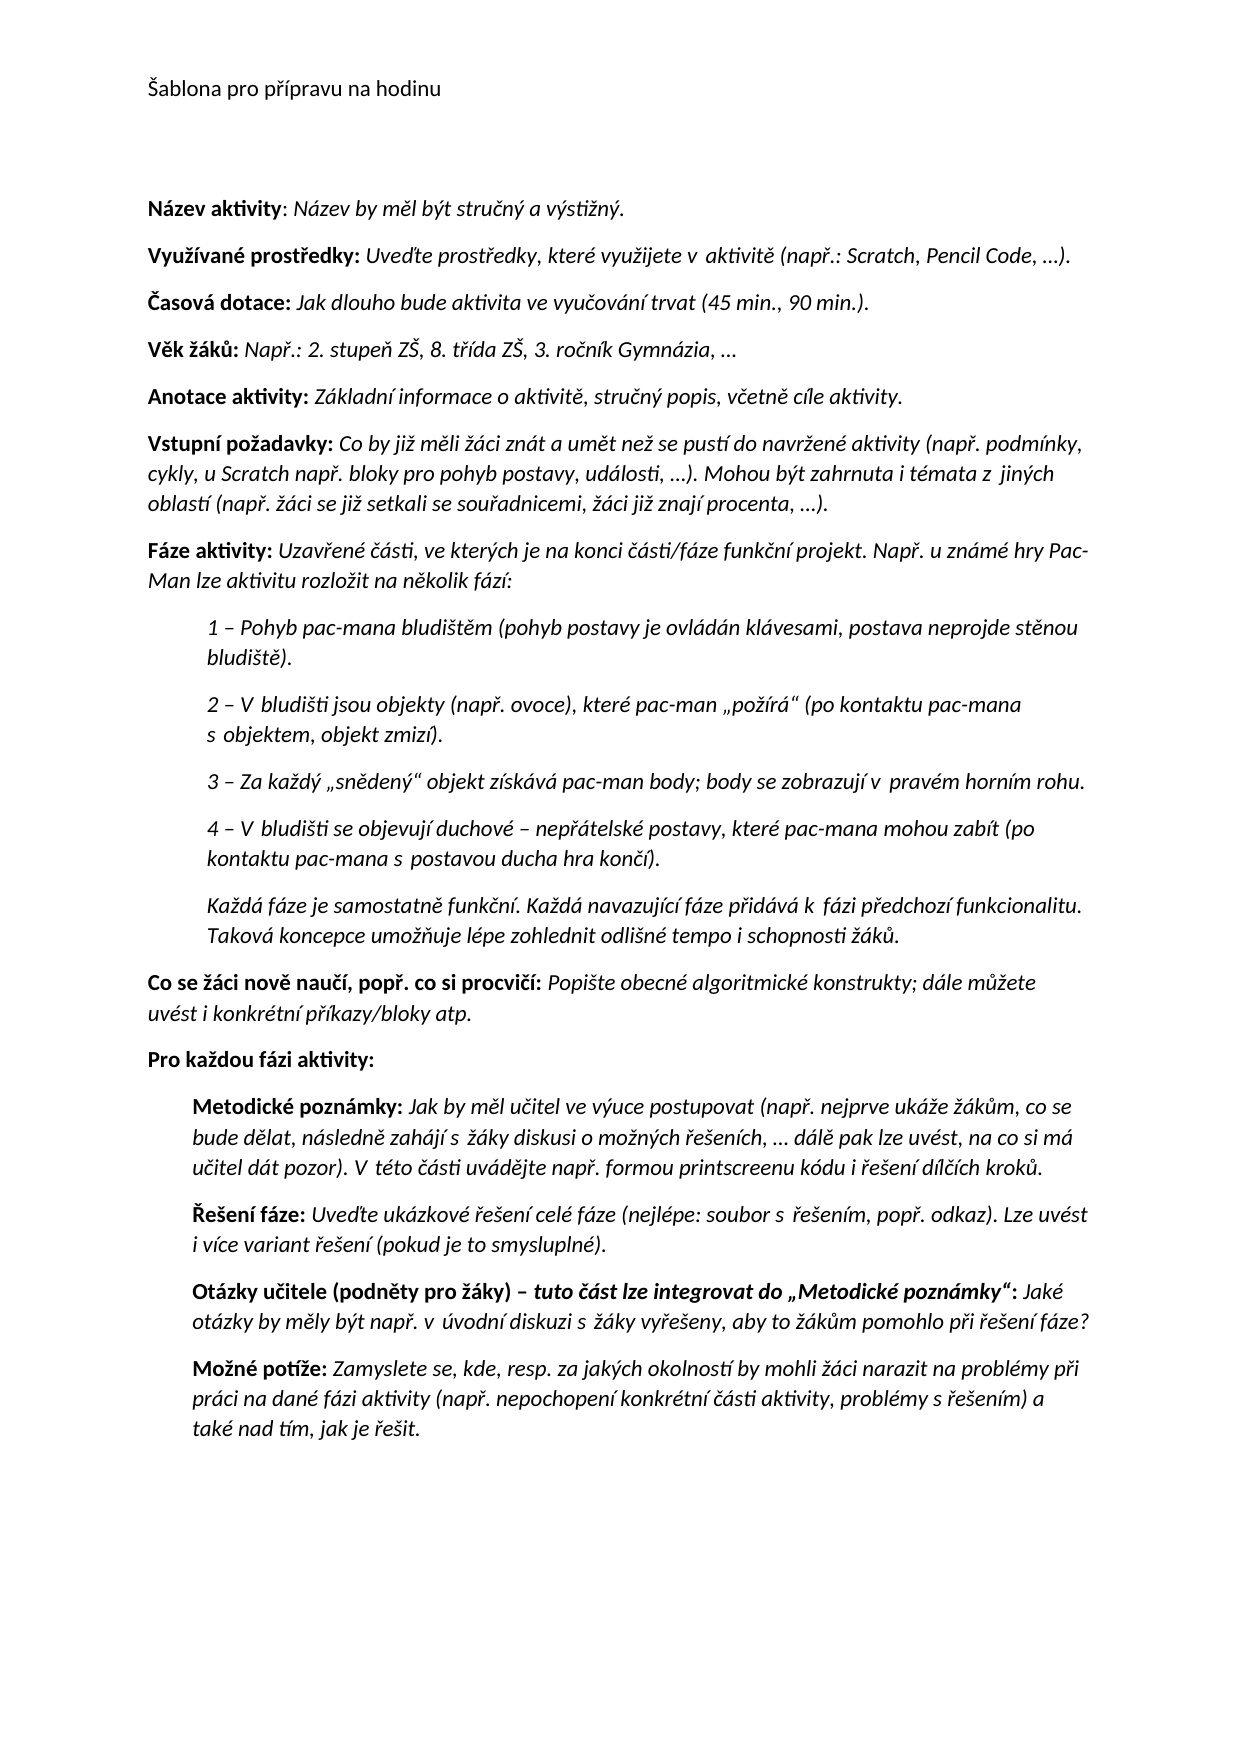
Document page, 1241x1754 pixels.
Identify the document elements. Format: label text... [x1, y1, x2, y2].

text Možné potíže: Zamyslete se, kde, resp. za jakých okolností by mohli žáci narazit na problémy při práci na dané fázi aktivity (např. nepochopení konkrétní části aktivity, problémy s řešením) a také nad tím, jak je řešit. [192, 1354, 1093, 1442]
text Pro každou fázi aktivity: [148, 1046, 1093, 1073]
text 2 – V bludišti jsou objekty (např. ovoce), které pac-man „požírá“ (po kontaktu pac-mana s objektem, objekt zmizí). [207, 690, 1093, 748]
text Vstupní požadavky: Co by již měli žáci znát a umět než se pustí do navržené aktivity (např. podmínky, cykly, u Scratch např. bloky pro pohyb postavy, události, …). Mohou být zahrnuta i témata z jiných oblastí (např. žáci se již setkali se souřadnicemi, žáci již znají procenta, …). [148, 429, 1093, 517]
text Anotace aktivity: Základní informace o aktivitě, stručný popis, včetně cíle aktivity. [148, 382, 1093, 410]
text Využívané prostředky: Uveďte prostředky, které využijete v aktivitě (např.: Scratch, Pencil Code, …). [148, 241, 1093, 269]
text Věk žáků: Např.: 2. stupeň ZŠ, 8. třída ZŠ, 3. ročník Gymnázia, … [148, 335, 1093, 363]
text Co se žáci nově naučí, popř. co si procvičí: Popište obecné algoritmické konstrukty; dále můžete uvést i konkrétní příkazy/bloky atp. [148, 968, 1093, 1027]
text 1 – Pohyb pac-mana bludištěm (pohyb postavy je ovládán klávesami, postava neprojde stěnou bludiště). [207, 613, 1093, 671]
text Otázky učitele (podněty pro žáky) – tuto část lze integrovat do „Metodické poznámky“: Jaké otázky by měly být např. v úvodní diskuzi s žáky vyřešeny, aby to žákům pomohlo při řešení fáze? [192, 1277, 1093, 1335]
text Časová dotace: Jak dlouho bude aktivita ve vyučování trvat (45 min., 90 min.). [148, 288, 1093, 316]
text Název aktivity: Název by měl být stručný a výstižný. [148, 194, 1093, 222]
text 3 – Za každý „snědený“ objekt získává pac-man body; body se zobrazují v pravém horním rohu. [207, 767, 1093, 795]
text Každá fáze je samostatně funkční. Každá navazující fáze přidává k fázi předchozí funkcionalitu. Taková koncepce umožňuje lépe zohlednit odlišné tempo i schopnosti žáků. [207, 891, 1093, 949]
text 4 – V bludišti se objevují duchové – nepřátelské postavy, které pac-mana mohou zabít (po kontaktu pac-mana s postavou ducha hra končí). [207, 814, 1093, 872]
text Metodické poznámky: Jak by měl učitel ve výuce postupovat (např. nejprve ukáže žákům, co se bude dělat, následně zahájí s žáky diskusi o možných řešeních, … dálě pak lze uvést, na co si má učitel dát pozor). V této části uvádějte např. formou printscreenu kódu i řešení dílčích kroků. [192, 1092, 1093, 1181]
text Řešení fáze: Uveďte ukázkové řešení celé fáze (nejlépe: soubor s řešením, popř. odkaz). Lze uvést i více variant řešení (pokud je to smysluplné). [192, 1200, 1093, 1258]
text Fáze aktivity: Uzavřené části, ve kterých je na konci části/fáze funkční projekt. Např. u známé hry Pac-Man lze aktivitu rozložit na několik fází: [148, 536, 1093, 594]
